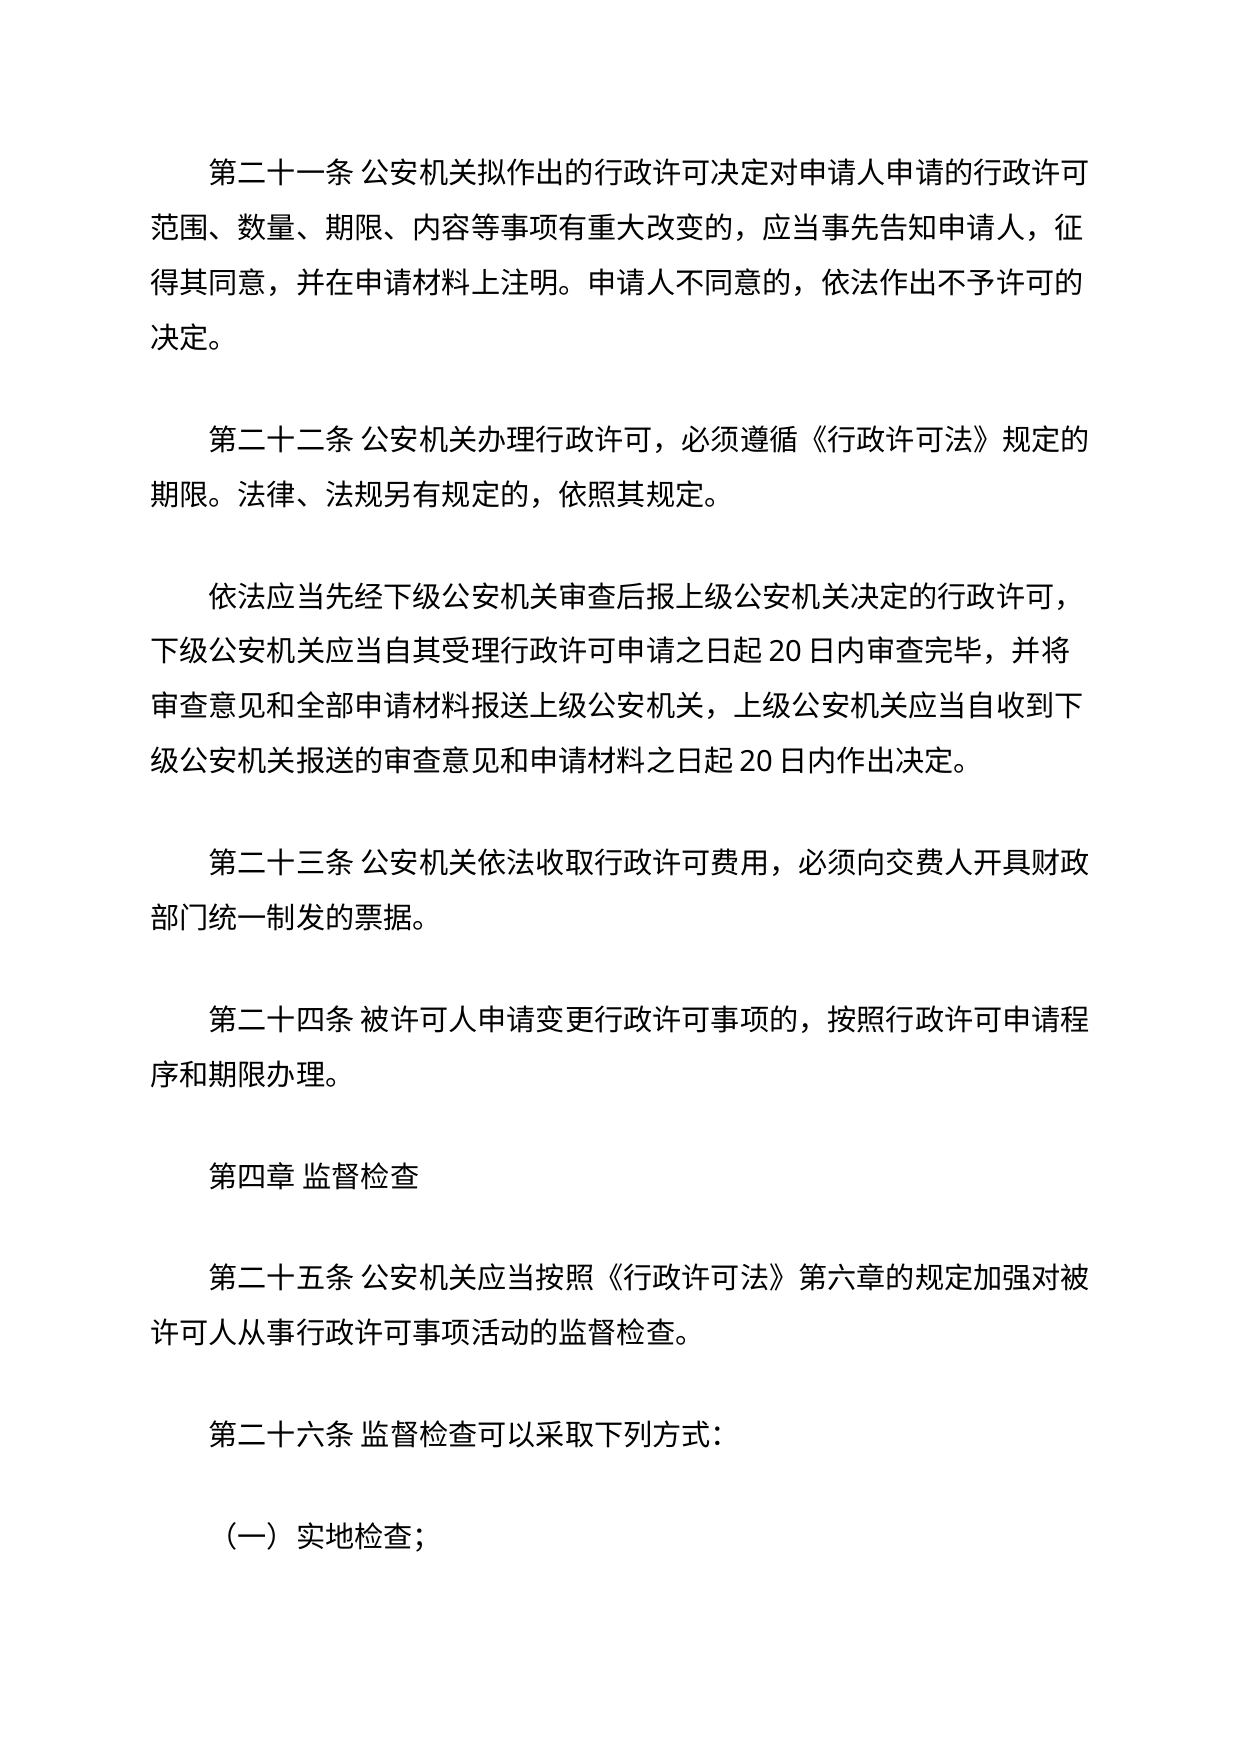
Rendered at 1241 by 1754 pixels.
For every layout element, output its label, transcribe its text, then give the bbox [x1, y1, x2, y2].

text 依法应当先经下级公安机关审查后报上级公安机关决定的行政许可，下级公安机关应当自其受理行政许可申请之日起20日内审查完毕，并将审查意见和全部申请材料报送上级公安机关，上级公安机关应当自收到下级公安机关报送的审查意见和申请材料之日起20日内作出决定。 [150, 573, 1090, 780]
text 第二十五条 公安机关应当按照《行政许可法》第六章的规定加强对被许可人从事行政许可事项活动的监督检查。 [150, 1255, 1090, 1352]
text 第二十三条 公安机关依法收取行政许可费用，必须向交费人开具财政部门统一制发的票据。 [150, 840, 1090, 937]
text 第二十二条 公安机关办理行政许可，必须遵循《行政许可法》规定的期限。法律、法规另有规定的，依照其规定。 [150, 416, 1090, 514]
text 第二十六条 监督检查可以采取下列方式： [150, 1412, 1090, 1454]
text 第四章 监督检查 [150, 1153, 1090, 1196]
text 第二十一条 公安机关拟作出的行政许可决定对申请人申请的行政许可范围、数量、期限、内容等事项有重大改变的，应当事先告知申请人，征得其同意，并在申请材料上注明。申请人不同意的，依法作出不予许可的决定。 [150, 150, 1090, 357]
text （一）实地检查； [150, 1513, 1090, 1556]
text 第二十四条 被许可人申请变更行政许可事项的，按照行政许可申请程序和期限办理。 [150, 997, 1090, 1094]
